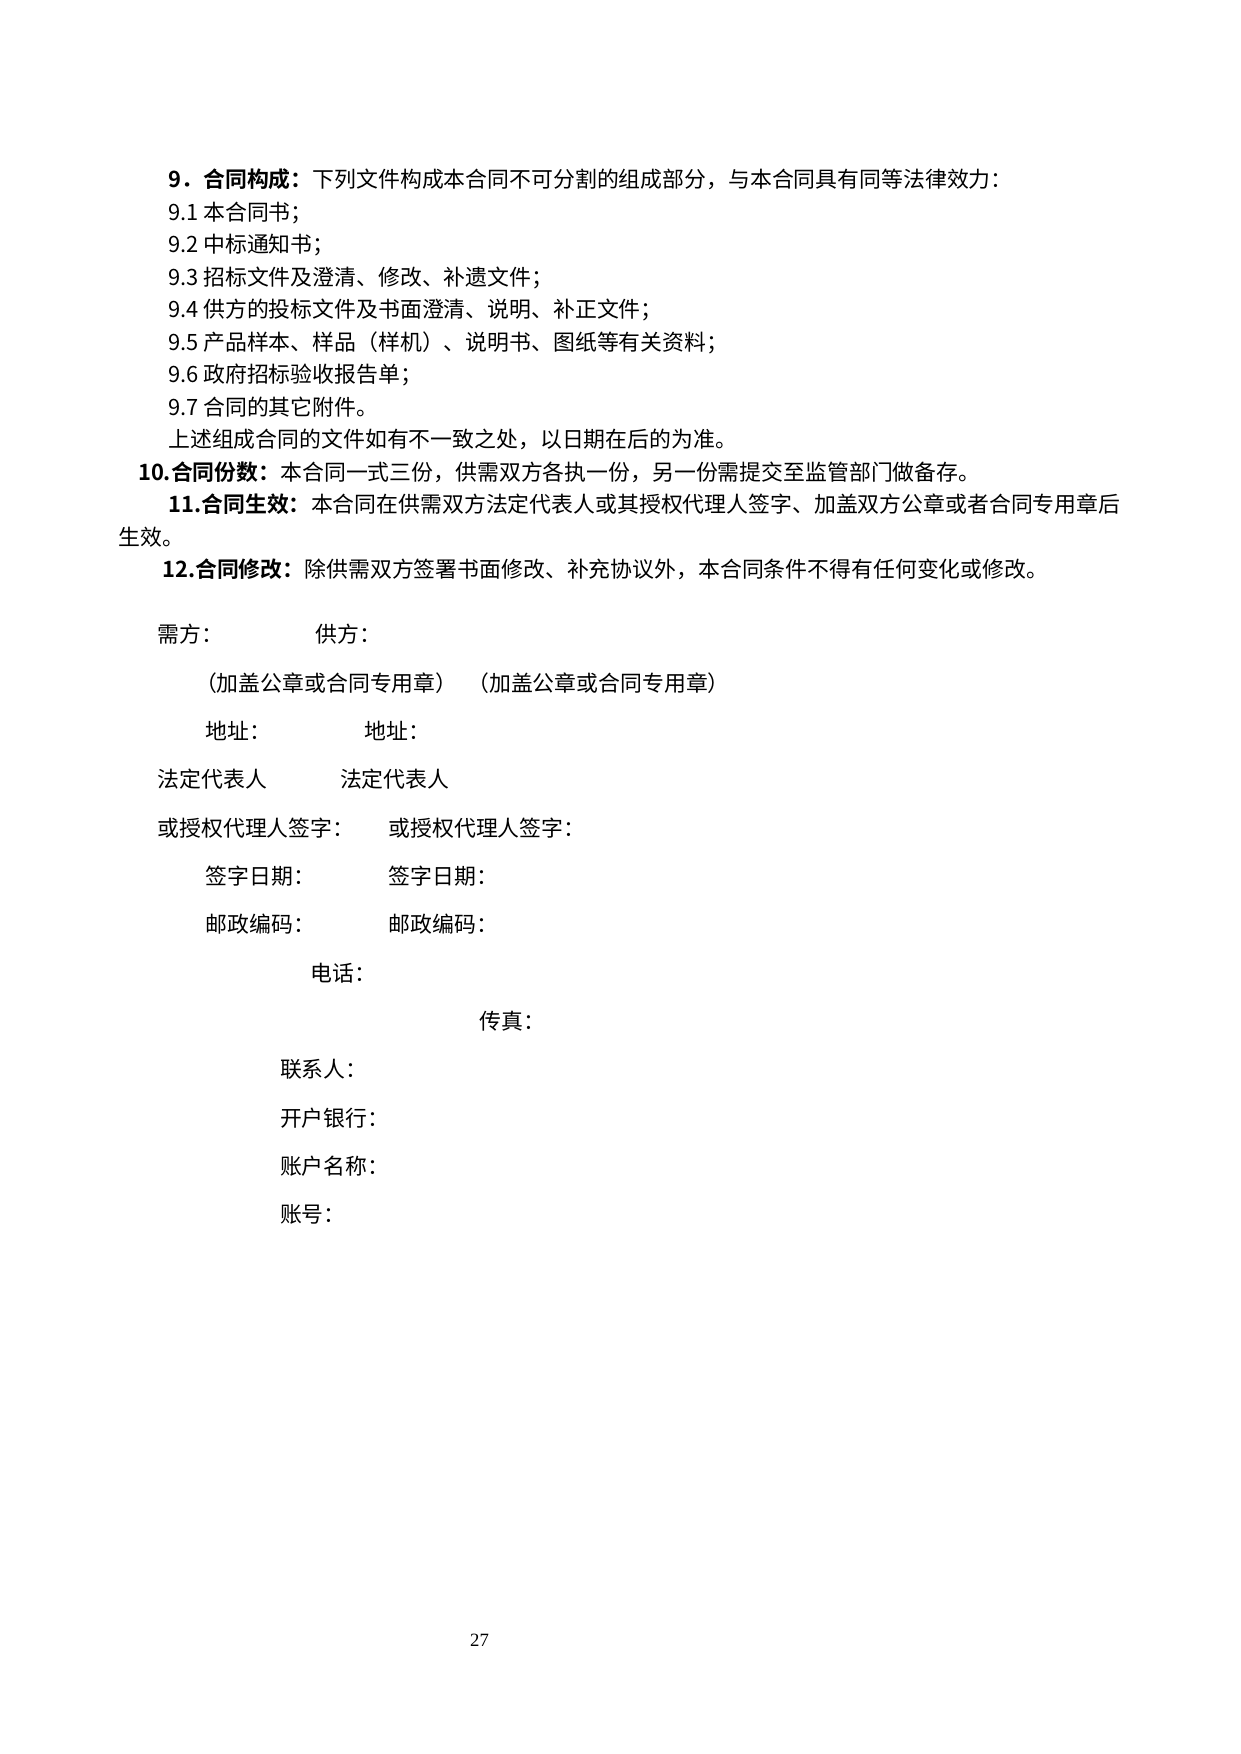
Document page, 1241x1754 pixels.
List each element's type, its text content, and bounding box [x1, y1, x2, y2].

text 或授权代理人签字： 或授权代理人签字： [118, 810, 1122, 843]
text 上述组成合同的文件如有不一致之处，以日期在后的为准。 [118, 422, 1122, 454]
text 账号： [118, 1197, 1122, 1229]
text 9.5产品样本、样品（样机）、说明书、图纸等有关资料； [118, 324, 1122, 357]
text 9.7合同的其它附件。 [118, 389, 1122, 422]
text 9．合同构成：下列文件构成本合同不可分割的组成部分，与本合同具有同等法律效力： [118, 162, 1122, 194]
text 9.6政府招标验收报告单； [118, 357, 1122, 389]
text 联系人： [118, 1052, 1122, 1084]
text 电话： [118, 955, 1122, 988]
text 开户银行： [118, 1100, 1122, 1133]
text 12.合同修改：除供需双方签署书面修改、补充协议外，本合同条件不得有任何变化或修改。 [118, 552, 1122, 584]
text 需方： 供方： [118, 617, 1122, 649]
text 9.1本合同书； [118, 194, 1122, 227]
text 邮政编码： 邮政编码： [118, 907, 1122, 939]
text 10.合同份数：本合同一式三份，供需双方各执一份，另一份需提交至监管部门做备存。 [118, 454, 1122, 487]
text 传真： [118, 1004, 1122, 1036]
text 账户名称： [118, 1149, 1122, 1181]
text 11.合同生效：本合同在供需双方法定代表人或其授权代理人签字、加盖双方公章或者合同专用章后生效。 [118, 487, 1122, 552]
text 9.2中标通知书； [118, 227, 1122, 259]
text 法定代表人 法定代表人 [118, 762, 1122, 794]
text （加盖公章或合同专用章） （加盖公章或合同专用章） [118, 665, 1122, 698]
text 签字日期： 签字日期： [118, 859, 1122, 891]
text 9.3招标文件及澄清、修改、补遗文件； [118, 259, 1122, 292]
text 9.4供方的投标文件及书面澄清、说明、补正文件； [118, 292, 1122, 324]
text 地址： 地址： [118, 714, 1122, 746]
